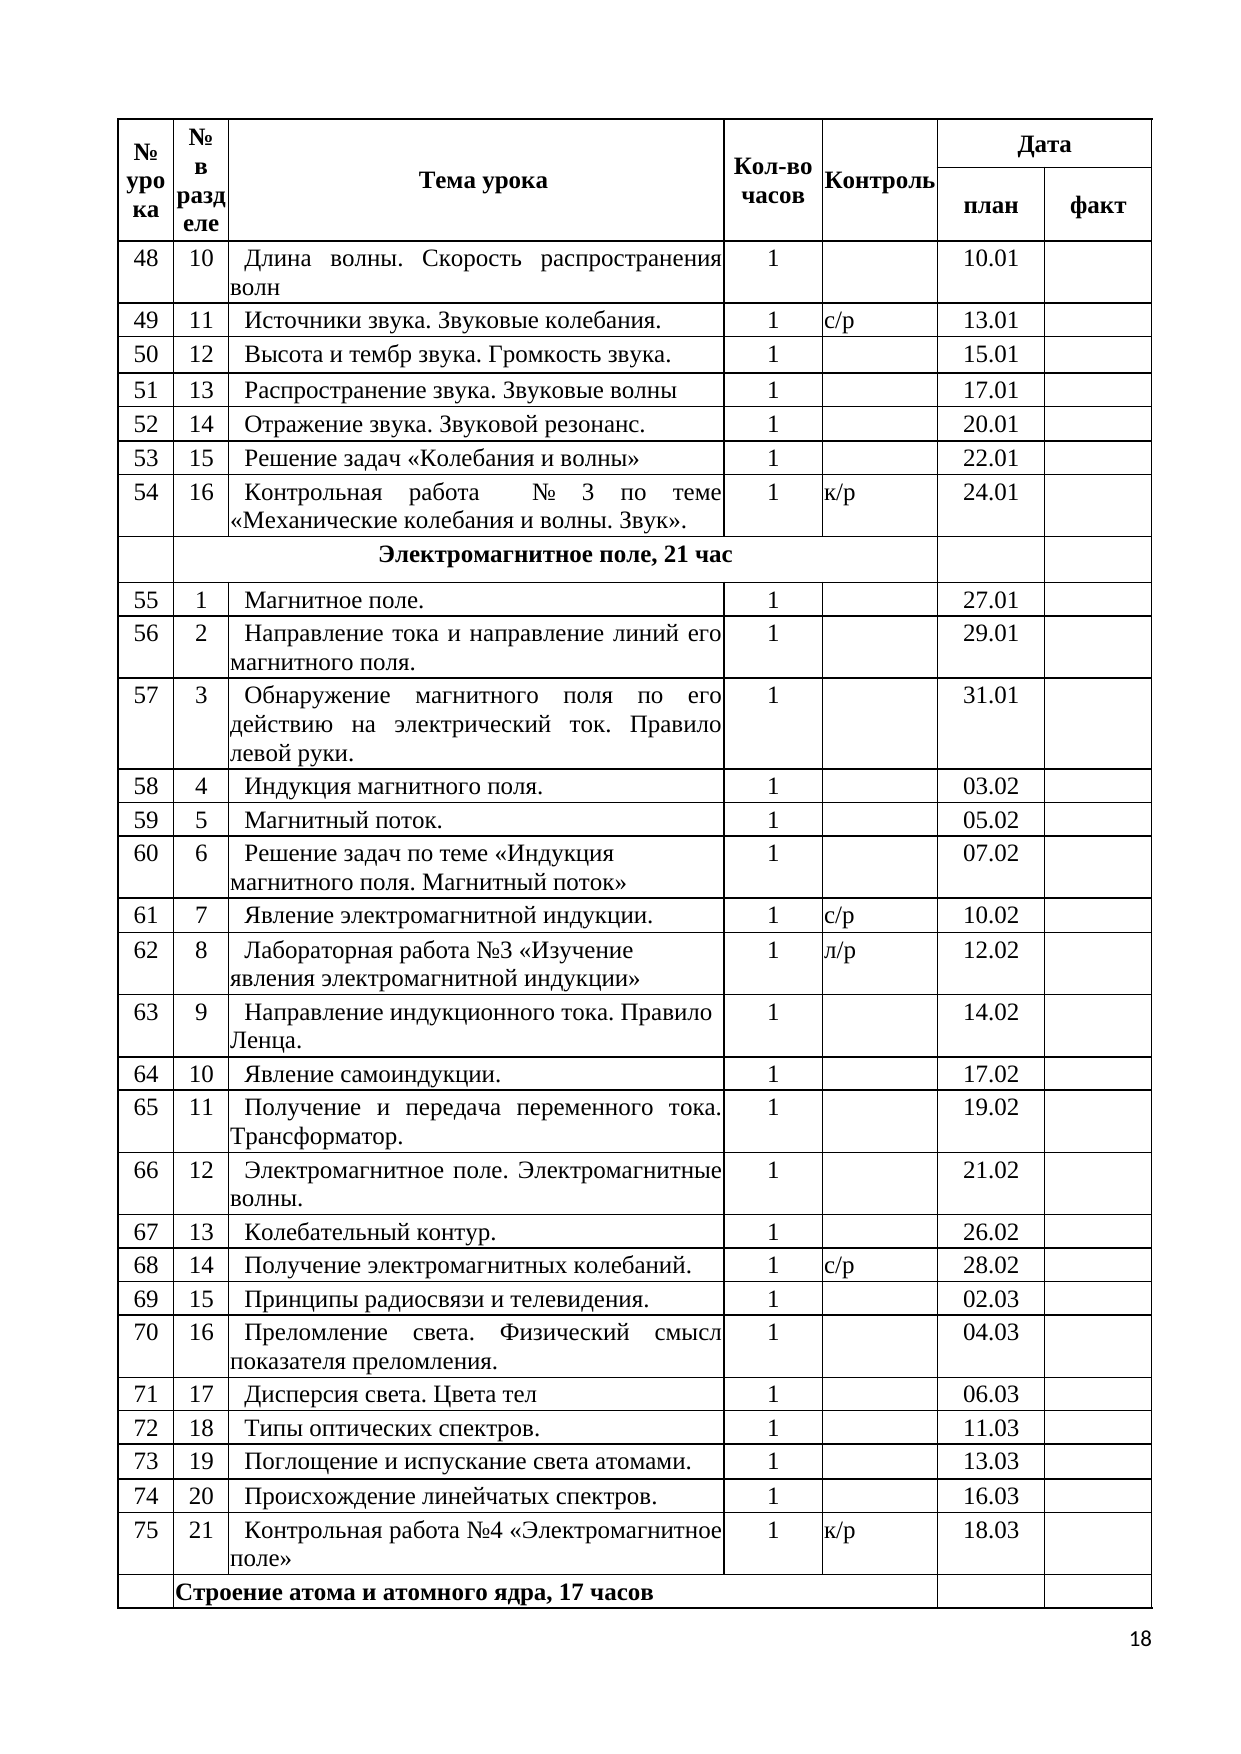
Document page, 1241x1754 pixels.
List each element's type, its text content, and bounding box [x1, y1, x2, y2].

table_cell 54 [119, 475, 173, 536]
table_cell Лабораторная работа №3 «Изучение явления электромагнитной индукции» [229, 933, 723, 994]
table_cell 1 [725, 679, 822, 768]
table_cell 14 [174, 1249, 228, 1281]
table_cell 15 [174, 1282, 228, 1314]
table_cell [823, 442, 937, 473]
table_cell Поглощение и испускание света атомами. [229, 1445, 723, 1478]
table_cell [1045, 1316, 1151, 1376]
table_cell 15 [174, 442, 228, 473]
table_cell 1 [725, 1480, 822, 1512]
table_cell 16 [174, 475, 228, 536]
table_cell 16.03 [938, 1480, 1044, 1512]
table_cell 1 [725, 1445, 822, 1478]
table_cell [823, 374, 937, 406]
table_cell 8 [174, 933, 228, 994]
table_cell 1 [725, 899, 822, 932]
table_cell 59 [119, 803, 173, 835]
table_cell 18.03 [938, 1513, 1044, 1574]
table_cell 1 [725, 1411, 822, 1443]
table_cell 21 [174, 1513, 228, 1574]
table_cell [1045, 407, 1151, 440]
table_cell 12.02 [938, 933, 1044, 994]
table_cell [1045, 1153, 1151, 1214]
table_cell 1 [725, 304, 822, 336]
table_cell 10 [174, 242, 228, 302]
table_cell 10 [174, 1058, 228, 1089]
table_cell [823, 1316, 937, 1376]
table_cell 2 [174, 617, 228, 677]
table_cell 13.03 [938, 1445, 1044, 1478]
table_cell 05.02 [938, 803, 1044, 835]
table_cell 17.01 [938, 374, 1044, 406]
table_cell 14 [174, 407, 228, 440]
table_cell 13.01 [938, 304, 1044, 336]
table_cell 64 [119, 1058, 173, 1089]
table_cell 72 [119, 1411, 173, 1443]
table_cell [823, 1058, 937, 1089]
table_cell [823, 1445, 937, 1478]
table_cell [1045, 242, 1151, 302]
table_cell 1 [725, 803, 822, 835]
table_cell 62 [119, 933, 173, 994]
table_cell Типы оптических спектров. [229, 1411, 723, 1443]
table_cell Явление самоиндукции. [229, 1058, 723, 1089]
table_cell Отражение звука. Звуковой резонанс. [229, 407, 723, 440]
table_cell план [938, 168, 1044, 240]
table_header Контроль [823, 120, 937, 240]
table_header № в разделе [174, 120, 228, 240]
table_header Дата [938, 120, 1151, 167]
table_cell [1045, 374, 1151, 406]
table_cell 1 [725, 1058, 822, 1089]
table_cell 04.03 [938, 1316, 1044, 1376]
table_cell 20.01 [938, 407, 1044, 440]
table_cell 11.03 [938, 1411, 1044, 1443]
table_cell [1045, 1575, 1151, 1607]
table_cell 1 [725, 995, 822, 1056]
table_cell 1 [725, 475, 822, 536]
table_cell Индукция магнитного поля. [229, 770, 723, 802]
table_cell 28.02 [938, 1249, 1044, 1281]
table_cell 75 [119, 1513, 173, 1574]
table_cell Происхождение линейчатых спектров. [229, 1480, 723, 1512]
table_cell 49 [119, 304, 173, 336]
table_cell [823, 242, 937, 302]
table_cell [823, 617, 937, 677]
table_cell 12 [174, 1153, 228, 1214]
table_cell [823, 1215, 937, 1247]
table_cell [823, 1480, 937, 1512]
table_header Тема урока [229, 120, 723, 240]
table_cell л/р [823, 933, 937, 994]
table_cell [823, 1153, 937, 1214]
table_cell Электромагнитное поле, 21 час [174, 537, 937, 582]
table_cell 17 [174, 1378, 228, 1410]
table_cell 1 [174, 583, 228, 615]
table_cell Принципы радиосвязи и телевидения. [229, 1282, 723, 1314]
table_cell 6 [174, 837, 228, 897]
table_cell 52 [119, 407, 173, 440]
table_cell 4 [174, 770, 228, 802]
table_cell [823, 837, 937, 897]
table_cell Преломление света. Физический смысл показателя преломления. [229, 1316, 723, 1376]
table_cell 51 [119, 374, 173, 406]
table_cell 55 [119, 583, 173, 615]
table_cell 06.03 [938, 1378, 1044, 1410]
table_cell 29.01 [938, 617, 1044, 677]
table_cell Высота и тембр звука. Громкость звука. [229, 337, 723, 372]
table_cell [1045, 933, 1151, 994]
table_cell 1 [725, 1215, 822, 1247]
table_cell 10.02 [938, 899, 1044, 932]
table_cell [1045, 583, 1151, 615]
table_cell 63 [119, 995, 173, 1056]
table_header Кол-во часов [725, 120, 822, 240]
table_cell Электромагнитное поле. Электромагнитные волны. [229, 1153, 723, 1214]
table_cell Направление индукционного тока. Правило Ленца. [229, 995, 723, 1056]
table_cell 1 [725, 1153, 822, 1214]
table_cell 22.01 [938, 442, 1044, 473]
table_cell 65 [119, 1091, 173, 1152]
table_cell [1045, 304, 1151, 336]
table_cell 1 [725, 1378, 822, 1410]
table_cell 24.01 [938, 475, 1044, 536]
table_cell [823, 679, 937, 768]
table_cell 31.01 [938, 679, 1044, 768]
table_cell [823, 583, 937, 615]
table_cell 61 [119, 899, 173, 932]
table_cell [1045, 995, 1151, 1056]
table_cell [823, 1411, 937, 1443]
table_cell 26.02 [938, 1215, 1044, 1247]
table_cell 66 [119, 1153, 173, 1214]
table_cell [938, 1575, 1044, 1607]
table_cell [1045, 679, 1151, 768]
table_cell Направление тока и направление линий его магнитного поля. [229, 617, 723, 677]
table_cell 67 [119, 1215, 173, 1247]
table_cell [1045, 1411, 1151, 1443]
table_cell 48 [119, 242, 173, 302]
table_cell [823, 337, 937, 372]
table_cell 3 [174, 679, 228, 768]
table_cell 57 [119, 679, 173, 768]
table_cell [1045, 1513, 1151, 1574]
table_cell Колебательный контур. [229, 1215, 723, 1247]
table_cell 9 [174, 995, 228, 1056]
table_cell [1045, 803, 1151, 835]
table_cell 1 [725, 770, 822, 802]
table_cell 1 [725, 242, 822, 302]
table_cell 19.02 [938, 1091, 1044, 1152]
table_cell [823, 407, 937, 440]
table_cell 19 [174, 1445, 228, 1478]
table_cell 03.02 [938, 770, 1044, 802]
table_cell Обнаружение магнитного поля по его действию на электрический ток. Правило левой руки. [229, 679, 723, 768]
table_cell с/р [823, 1249, 937, 1281]
table_cell 1 [725, 1316, 822, 1376]
table_cell 10.01 [938, 242, 1044, 302]
table_cell Дисперсия света. Цвета тел [229, 1378, 723, 1410]
table_cell 1 [725, 1282, 822, 1314]
table_cell [1045, 1058, 1151, 1089]
table_cell 60 [119, 837, 173, 897]
table_cell 69 [119, 1282, 173, 1314]
table_cell 13 [174, 1215, 228, 1247]
table_cell Решение задач по теме «Индукция магнитного поля. Магнитный поток» [229, 837, 723, 897]
table_cell Получение электромагнитных колебаний. [229, 1249, 723, 1281]
table_cell 20 [174, 1480, 228, 1512]
table_cell 53 [119, 442, 173, 473]
table_cell к/р [823, 475, 937, 536]
table_cell с/р [823, 304, 937, 336]
table_cell к/р [823, 1513, 937, 1574]
table_cell факт [1045, 168, 1151, 240]
table_cell 1 [725, 583, 822, 615]
table_cell Контрольная работа № 3 по теме «Механические колебания и волны. Звук». [229, 475, 723, 536]
table_cell Решение задач «Колебания и волны» [229, 442, 723, 473]
table_cell 70 [119, 1316, 173, 1376]
table_cell [1045, 475, 1151, 536]
table_cell с/р [823, 899, 937, 932]
table_cell [1045, 617, 1151, 677]
table_header № урока [119, 120, 173, 240]
table_cell 02.03 [938, 1282, 1044, 1314]
table_cell 12 [174, 337, 228, 372]
table_cell Явление электромагнитной индукции. [229, 899, 723, 932]
table_cell 50 [119, 337, 173, 372]
table_cell 71 [119, 1378, 173, 1410]
table_cell [823, 995, 937, 1056]
table_cell 1 [725, 442, 822, 473]
table_cell [1045, 537, 1151, 582]
table_cell 1 [725, 374, 822, 406]
table_cell Строение атома и атомного ядра, 17 часов [174, 1575, 937, 1607]
table_cell 5 [174, 803, 228, 835]
table_cell [1045, 1480, 1151, 1512]
table_cell [1045, 442, 1151, 473]
table_cell [1045, 837, 1151, 897]
table_cell Источники звука. Звуковые колебания. [229, 304, 723, 336]
table_cell [1045, 1215, 1151, 1247]
table_cell Магнитное поле. [229, 583, 723, 615]
table_cell [1045, 337, 1151, 372]
table_cell [1045, 1445, 1151, 1478]
table_cell 58 [119, 770, 173, 802]
table_cell 56 [119, 617, 173, 677]
table_cell 74 [119, 1480, 173, 1512]
table_cell 1 [725, 837, 822, 897]
table_cell [1045, 1249, 1151, 1281]
table_cell 1 [725, 337, 822, 372]
table_cell Получение и передача переменного тока. Трансформатор. [229, 1091, 723, 1152]
table_cell 16 [174, 1316, 228, 1376]
table_cell [1045, 899, 1151, 932]
table_cell [1045, 1091, 1151, 1152]
table_cell 73 [119, 1445, 173, 1478]
table_cell 11 [174, 1091, 228, 1152]
table_cell 11 [174, 304, 228, 336]
table_cell 1 [725, 1513, 822, 1574]
table_cell [823, 1378, 937, 1410]
table_cell [823, 1282, 937, 1314]
table_cell [823, 803, 937, 835]
table_cell 1 [725, 617, 822, 677]
table_cell [1045, 1378, 1151, 1410]
table_cell [1045, 770, 1151, 802]
table_cell 1 [725, 933, 822, 994]
table_cell 07.02 [938, 837, 1044, 897]
table_cell 1 [725, 1091, 822, 1152]
table_cell [119, 537, 173, 582]
table_cell [823, 1091, 937, 1152]
table_cell [119, 1575, 173, 1607]
table_cell [1045, 1282, 1151, 1314]
table_cell Распространение звука. Звуковые волны [229, 374, 723, 406]
table_cell [823, 770, 937, 802]
table_cell 14.02 [938, 995, 1044, 1056]
table_cell [938, 537, 1044, 582]
table_cell 7 [174, 899, 228, 932]
table_cell 21.02 [938, 1153, 1044, 1214]
table_cell 15.01 [938, 337, 1044, 372]
table_cell 1 [725, 407, 822, 440]
table_cell 13 [174, 374, 228, 406]
table_cell 17.02 [938, 1058, 1044, 1089]
table_cell Магнитный поток. [229, 803, 723, 835]
table_cell Длина волны. Скорость распространения волн [229, 242, 723, 302]
table_cell 18 [174, 1411, 228, 1443]
table_cell 68 [119, 1249, 173, 1281]
table_cell Контрольная работа №4 «Электромагнитное поле» [229, 1513, 723, 1574]
table_cell 1 [725, 1249, 822, 1281]
table_cell 27.01 [938, 583, 1044, 615]
